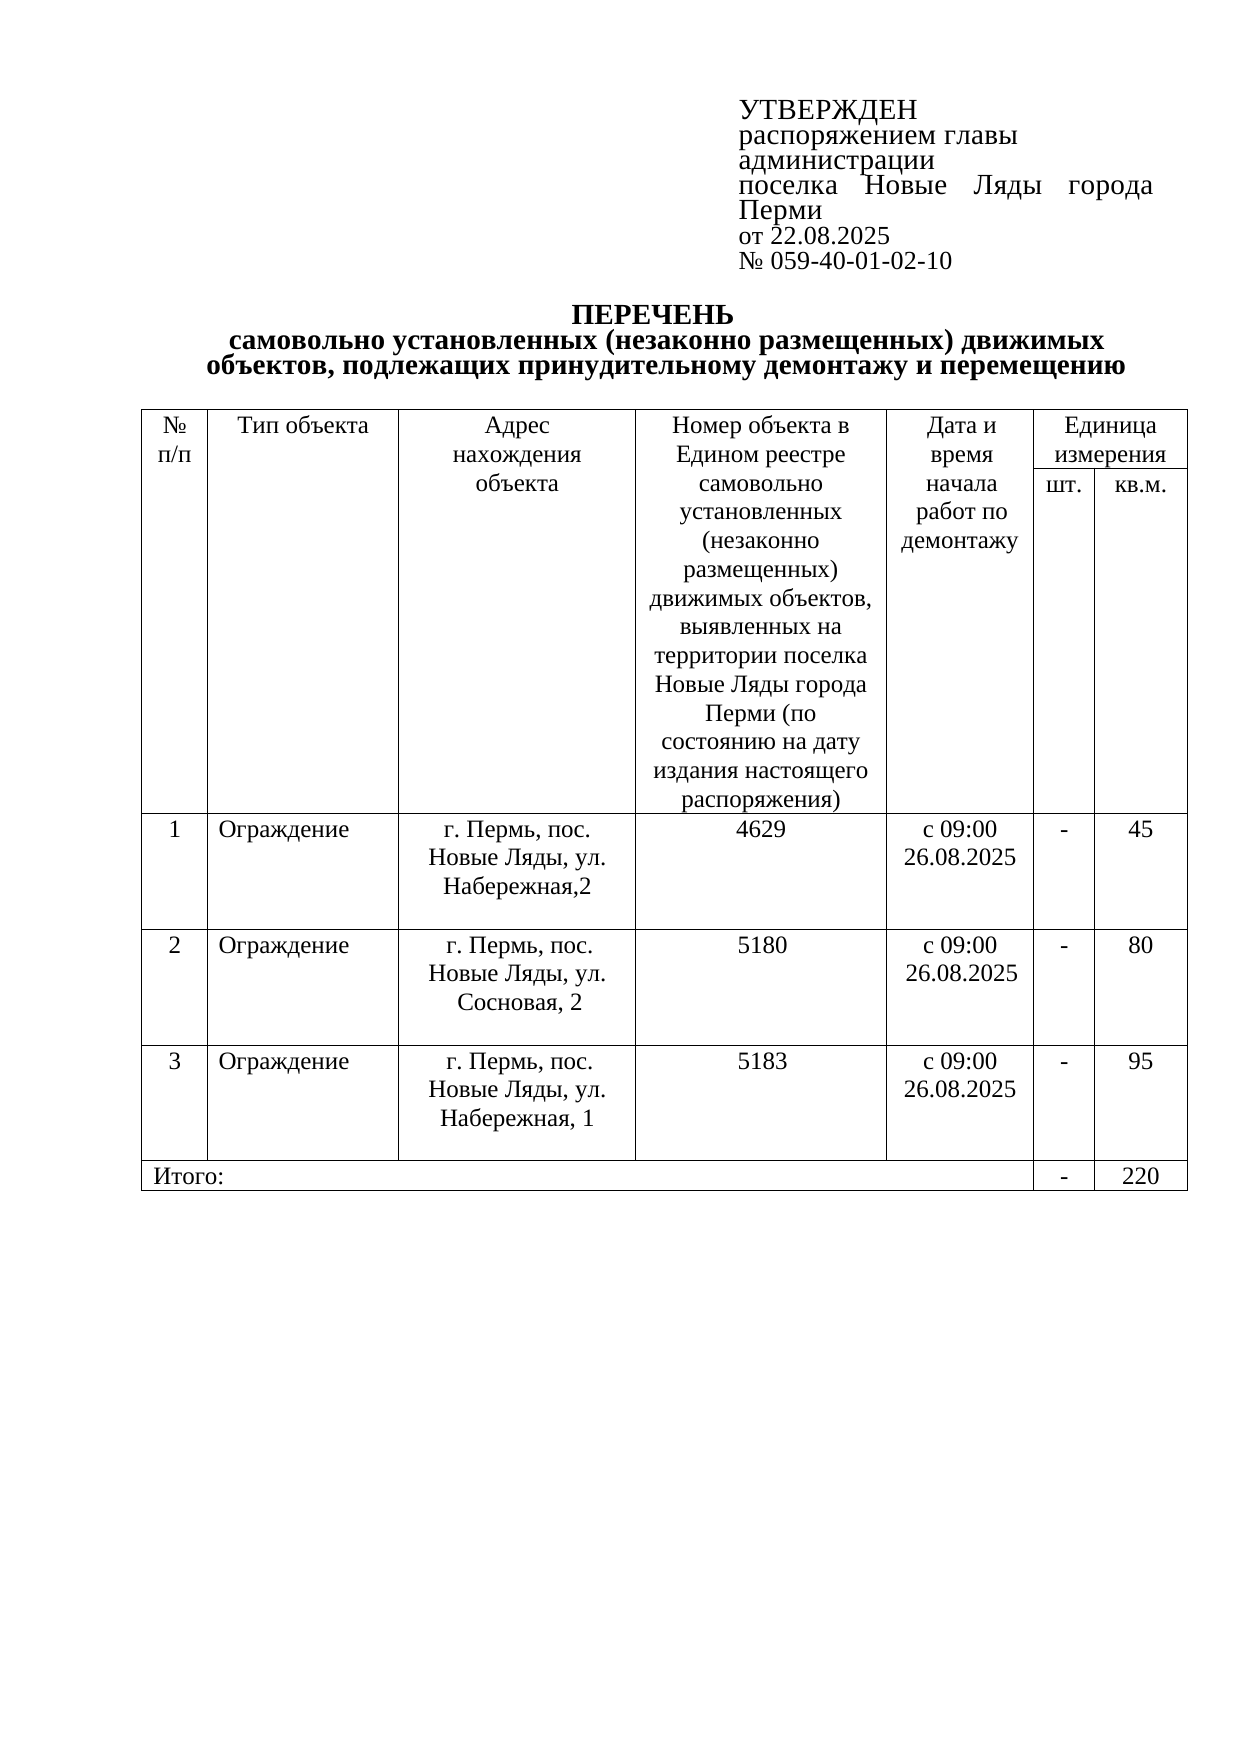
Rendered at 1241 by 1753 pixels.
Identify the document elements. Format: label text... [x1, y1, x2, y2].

table_cell г. Пермь, пос. Новые Ляды, ул. Набережная,2 [399, 814, 635, 929]
table_cell кв.м. [1095, 469, 1187, 813]
table_cell с 09:00 26.08.2025 [887, 930, 1033, 1045]
text № 059-40-01-02-10 [738, 249, 1182, 274]
table_cell 80 [1095, 930, 1187, 1045]
table_cell Ограждение [208, 1046, 398, 1160]
table_header Единица измерения [1034, 410, 1187, 468]
table_cell с 09:00 26.08.2025 [887, 814, 1033, 929]
text объектов, подлежащих принудительному демонтажу и перемещению [152, 354, 1181, 379]
table_header Тип объекта [208, 410, 398, 813]
table_cell - [1034, 930, 1094, 1045]
text самовольно установленных (незаконно размещенных) движимых [152, 329, 612, 354]
table_cell 95 [1095, 1046, 1187, 1160]
table_cell шт. [1034, 469, 1094, 813]
table_cell с 09:00 26.08.2025 [887, 1046, 1033, 1160]
text от 22.08.2025 [738, 224, 1154, 249]
text распоряжением главы администрации [738, 124, 1154, 174]
text самовольно установленных (незаконно размещенных) движимых [610, 329, 949, 354]
text самовольно установленных (незаконно размещенных) движимых [946, 329, 1181, 354]
table_cell г. Пермь, пос. Новые Ляды, ул. Сосновая, 2 [399, 930, 635, 1045]
table_cell 5180 [636, 930, 886, 1045]
table_cell 3 [142, 1046, 207, 1160]
table_header 220 [1095, 1161, 1187, 1190]
table_cell г. Пермь, пос. Новые Ляды, ул. Набережная, 1 [399, 1046, 635, 1160]
table_cell 4629 [636, 814, 886, 929]
table_header Номер объекта в Едином реестре самовольно установленных (незаконно размещенных) движимых объектов, выявленных на территории поселка Новые Ляды города Перми (по состоянию на дату издания настоящего распоряжения) [636, 410, 886, 813]
table_header Итого: [142, 1161, 1033, 1190]
table_cell 5183 [636, 1046, 886, 1160]
table_cell 1 [142, 814, 207, 929]
text поселка Новые Ляды города Перми [738, 174, 1154, 224]
table_header Дата и время начала работ по демонтажу [887, 410, 1033, 813]
table_cell Ограждение [208, 814, 398, 929]
table_cell Ограждение [208, 930, 398, 1045]
text УТВЕРЖДЕН [148, 99, 1154, 124]
table_cell 2 [142, 930, 207, 1045]
table_cell 45 [1095, 814, 1187, 929]
text ПЕРЕЧЕНЬ [148, 304, 1158, 329]
table_cell - [1034, 1046, 1094, 1160]
table_header - [1034, 1161, 1094, 1190]
table_header Адрес нахождения объекта [399, 410, 635, 813]
table_header № п/п [142, 410, 207, 813]
table_cell - [1034, 814, 1094, 929]
